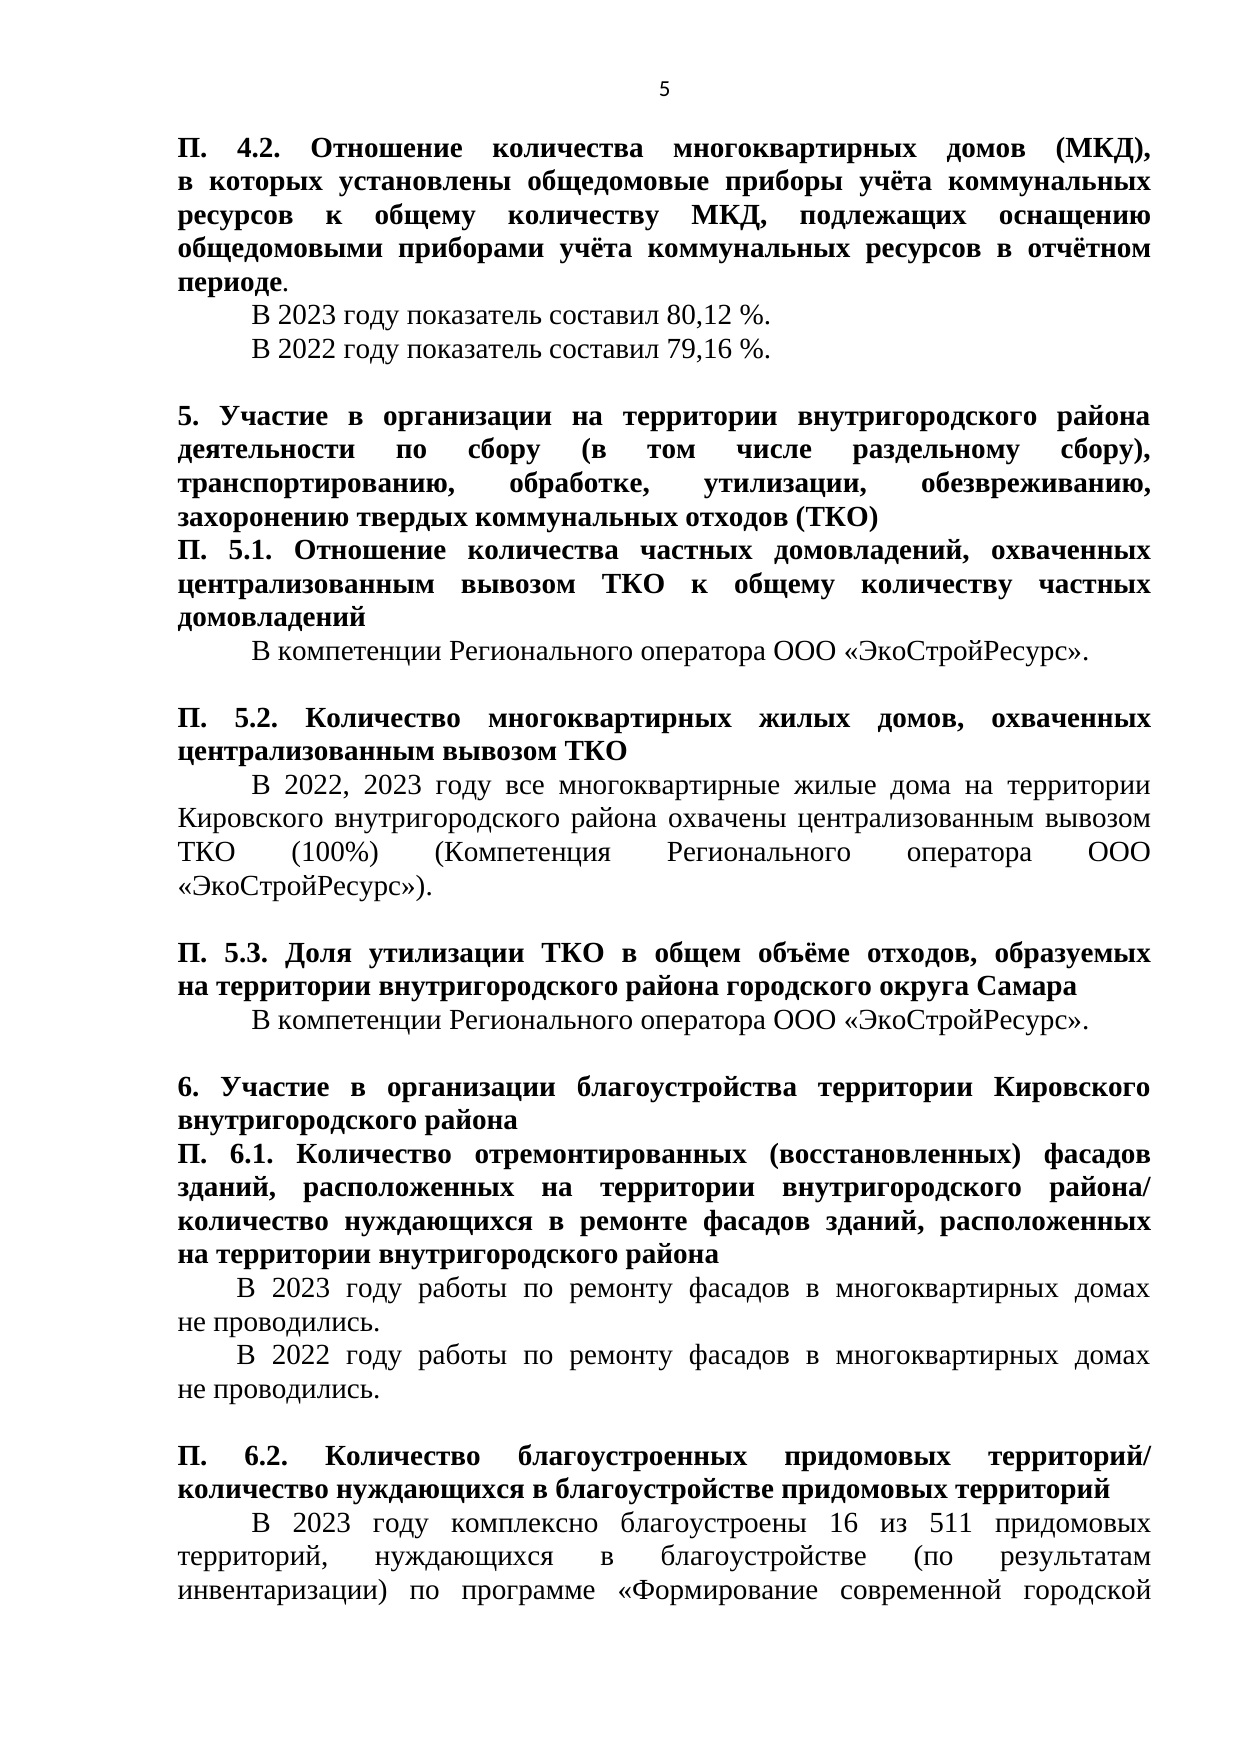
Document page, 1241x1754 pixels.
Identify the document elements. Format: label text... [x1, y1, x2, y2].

text П. 6.2. Количество благоустроенных придомовых территорий/ количество нуждающихся в благоустройстве придомовых территорий [177, 1438, 1152, 1505]
text В 2022 году работы по ремонту фасадов в многоквартирных домах не проводились. [177, 1337, 1152, 1404]
text В компетенции Регионального оператора ООО «ЭкоСтройРесурс». [177, 633, 1152, 666]
text 5. Участие в организации на территории внутригородского района деятельности по сбору (в том числе раздельному сбору), транспортированию, обработке, утилизации, обезвреживанию, захоронению твердых коммунальных отходов (ТКО) [177, 398, 1152, 532]
text П. 5.1. Отношение количества частных домовладений, охваченных централизованным вывозом ТКО к общему количеству частных домовладений [177, 532, 1152, 633]
text П. 5.2. Количество многоквартирных жилых домов, охваченных централизованным вывозом ТКО [177, 700, 1152, 767]
text П. 4.2. Отношение количества многоквартирных домов (МКД), в которых установлены общедомовые приборы учёта коммунальных ресурсов к общему количеству МКД, подлежащих оснащению общедомовыми приборами учёта коммунальных ресурсов в отчётном периоде. [177, 130, 1152, 297]
text П. 6.1. Количество отремонтированных (восстановленных) фасадов зданий, расположенных на территории внутригородского района/ количество нуждающихся в ремонте фасадов зданий, расположенных на территории внутригородского района [177, 1136, 1152, 1270]
text В 2023 году показатель составил 80,12 %. [177, 297, 1152, 331]
text П. 5.3. Доля утилизации ТКО в общем объёме отходов, образуемых на территории внутригородского района городского округа Самара [177, 935, 1152, 1002]
text 6. Участие в организации благоустройства территории Кировского внутригородского района [177, 1069, 1152, 1136]
text В 2023 году работы по ремонту фасадов в многоквартирных домах не проводились. [177, 1270, 1152, 1337]
text В 2022 году показатель составил 79,16 %. [177, 331, 1152, 364]
text В компетенции Регионального оператора ООО «ЭкоСтройРесурс». [177, 1002, 1152, 1035]
text В 2022, 2023 году все многоквартирные жилые дома на территории Кировского внутригородского района охвачены централизованным вывозом ТКО (100%) (Компетенция Регионального оператора ООО «ЭкоСтройРесурс»). [177, 767, 1152, 901]
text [177, 1505, 1152, 1606]
